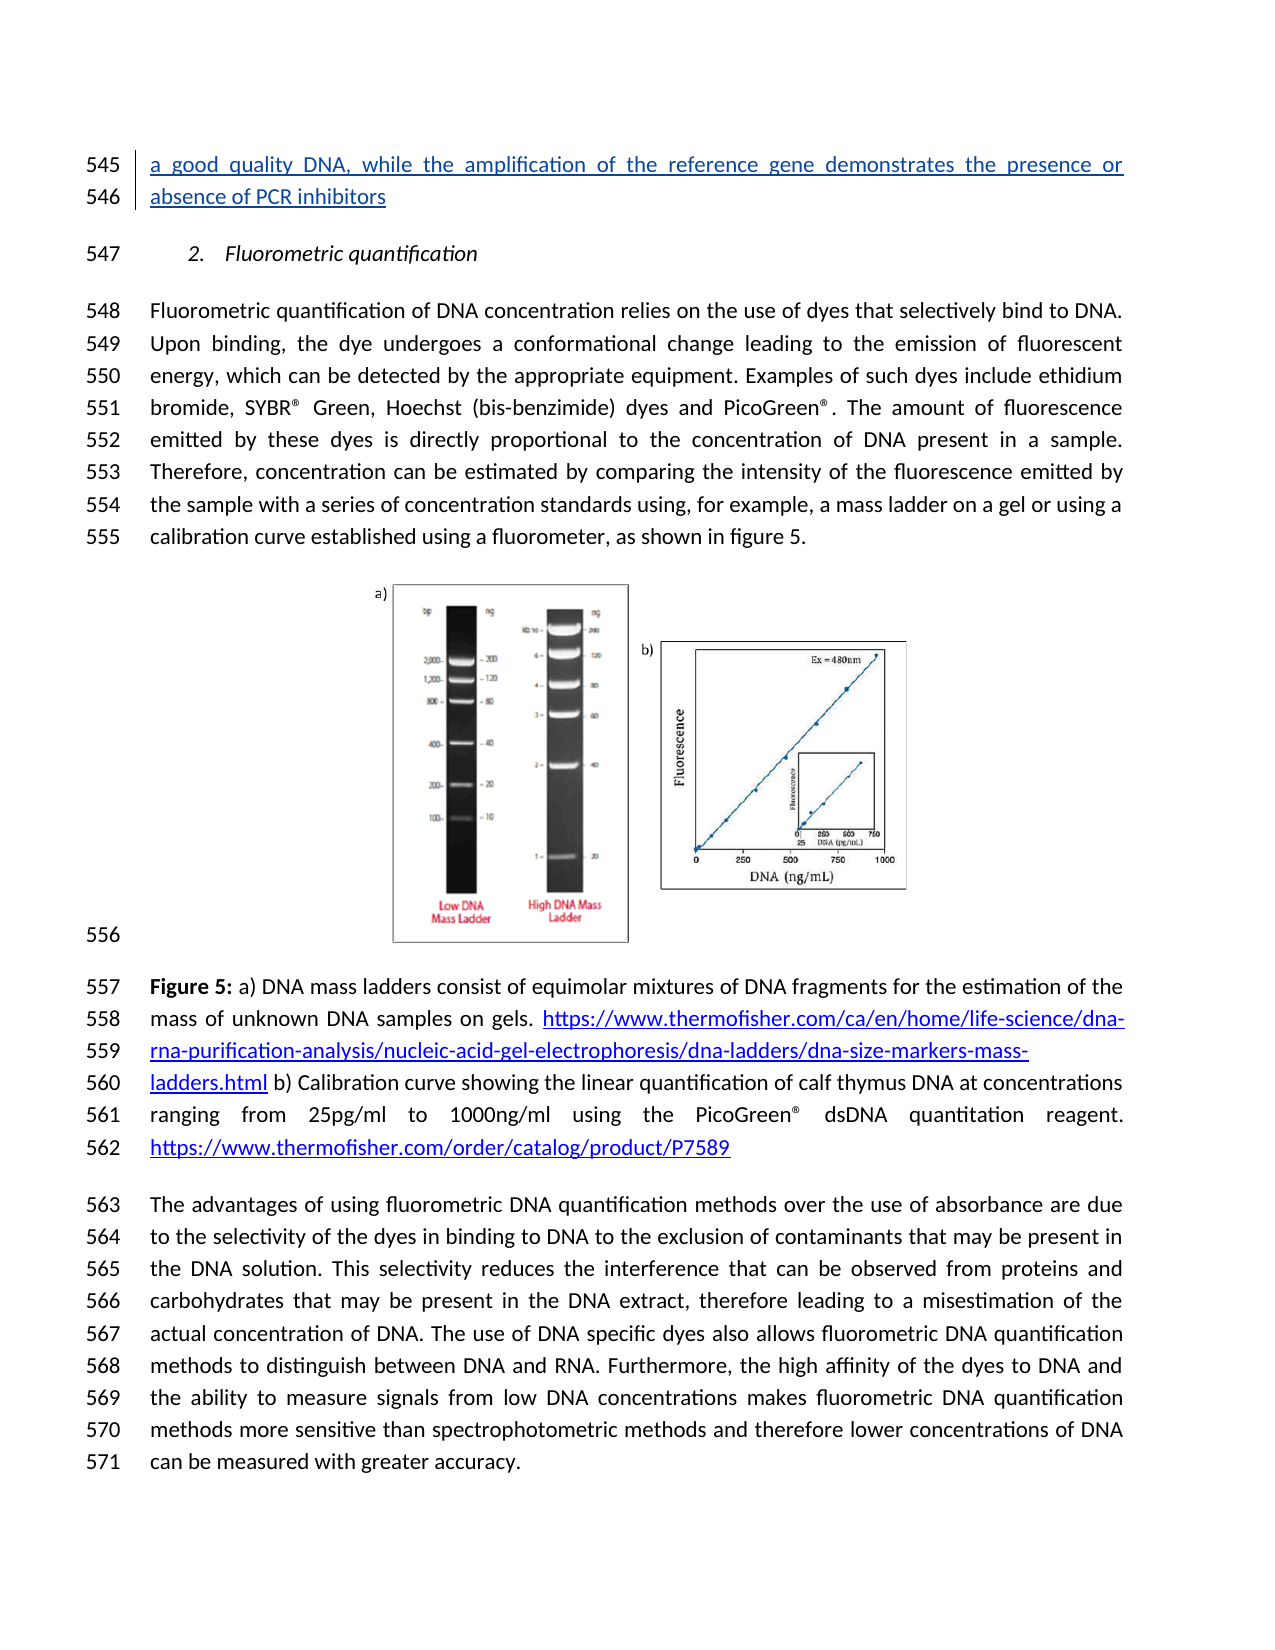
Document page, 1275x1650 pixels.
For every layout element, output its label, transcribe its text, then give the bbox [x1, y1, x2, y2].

list Fluorometric quantification [187, 239, 1125, 267]
text Figure 5: a) DNA mass ladders consist of equimolar mixtures of DNA fragments for the estimation of the mass of unknown DNA samples on gels. https://www.thermofisher.com/ca/en/home/life-science/dna-rna-purification-analysis/nucleic-acid-gel-electrophoresis/dna-ladders/dna-size-markers-mass-ladders.html b) Calibration curve showing the linear quantification of calf thymus DNA at concentrations ranging from 25pg/ml to 1000ng/ml using the PicoGreen® dsDNA quantitation reagent. https://www.thermofisher.com/order/catalog/product/P7589 [150, 972, 1125, 1161]
text Fluorometric quantification of DNA concentration relies on the use of dyes that selectively bind to DNA. Upon binding, the dye undergoes a conformational change leading to the emission of fluorescent energy, which can be detected by the appropriate equipment. Examples of such dyes include ethidium bromide, SYBR® Green, Hoechst (bis-benzimide) dyes and PicoGreen®. The amount of fluorescence emitted by these dyes is directly proportional to the concentration of DNA present in a sample. Therefore, concentration can be estimated by comparing the intensity of the fluorescence emitted by the sample with a series of concentration standards using, for example, a mass ladder on a gel or using a calibration curve established using a fluorometer, as shown in figure 5. [150, 297, 1125, 550]
text The advantages of using fluorometric DNA quantification methods over the use of absorbance are due to the selectivity of the dyes in binding to DNA to the exclusion of contaminants that may be present in the DNA solution. This selectivity reduces the interference that can be observed from proteins and carbohydrates that may be present in the DNA extract, therefore leading to a misestimation of the actual concentration of DNA. The use of DNA specific dyes also allows fluorometric DNA quantification methods to distinguish between DNA and RNA. Furthermore, the high affinity of the dyes to DNA and the ability to measure signals from low DNA concentrations makes fluorometric DNA quantification methods more sensitive than spectrophotometric methods and therefore lower concentrations of DNA can be measured with greater accuracy. [150, 1190, 1125, 1475]
picture [368, 579, 907, 943]
